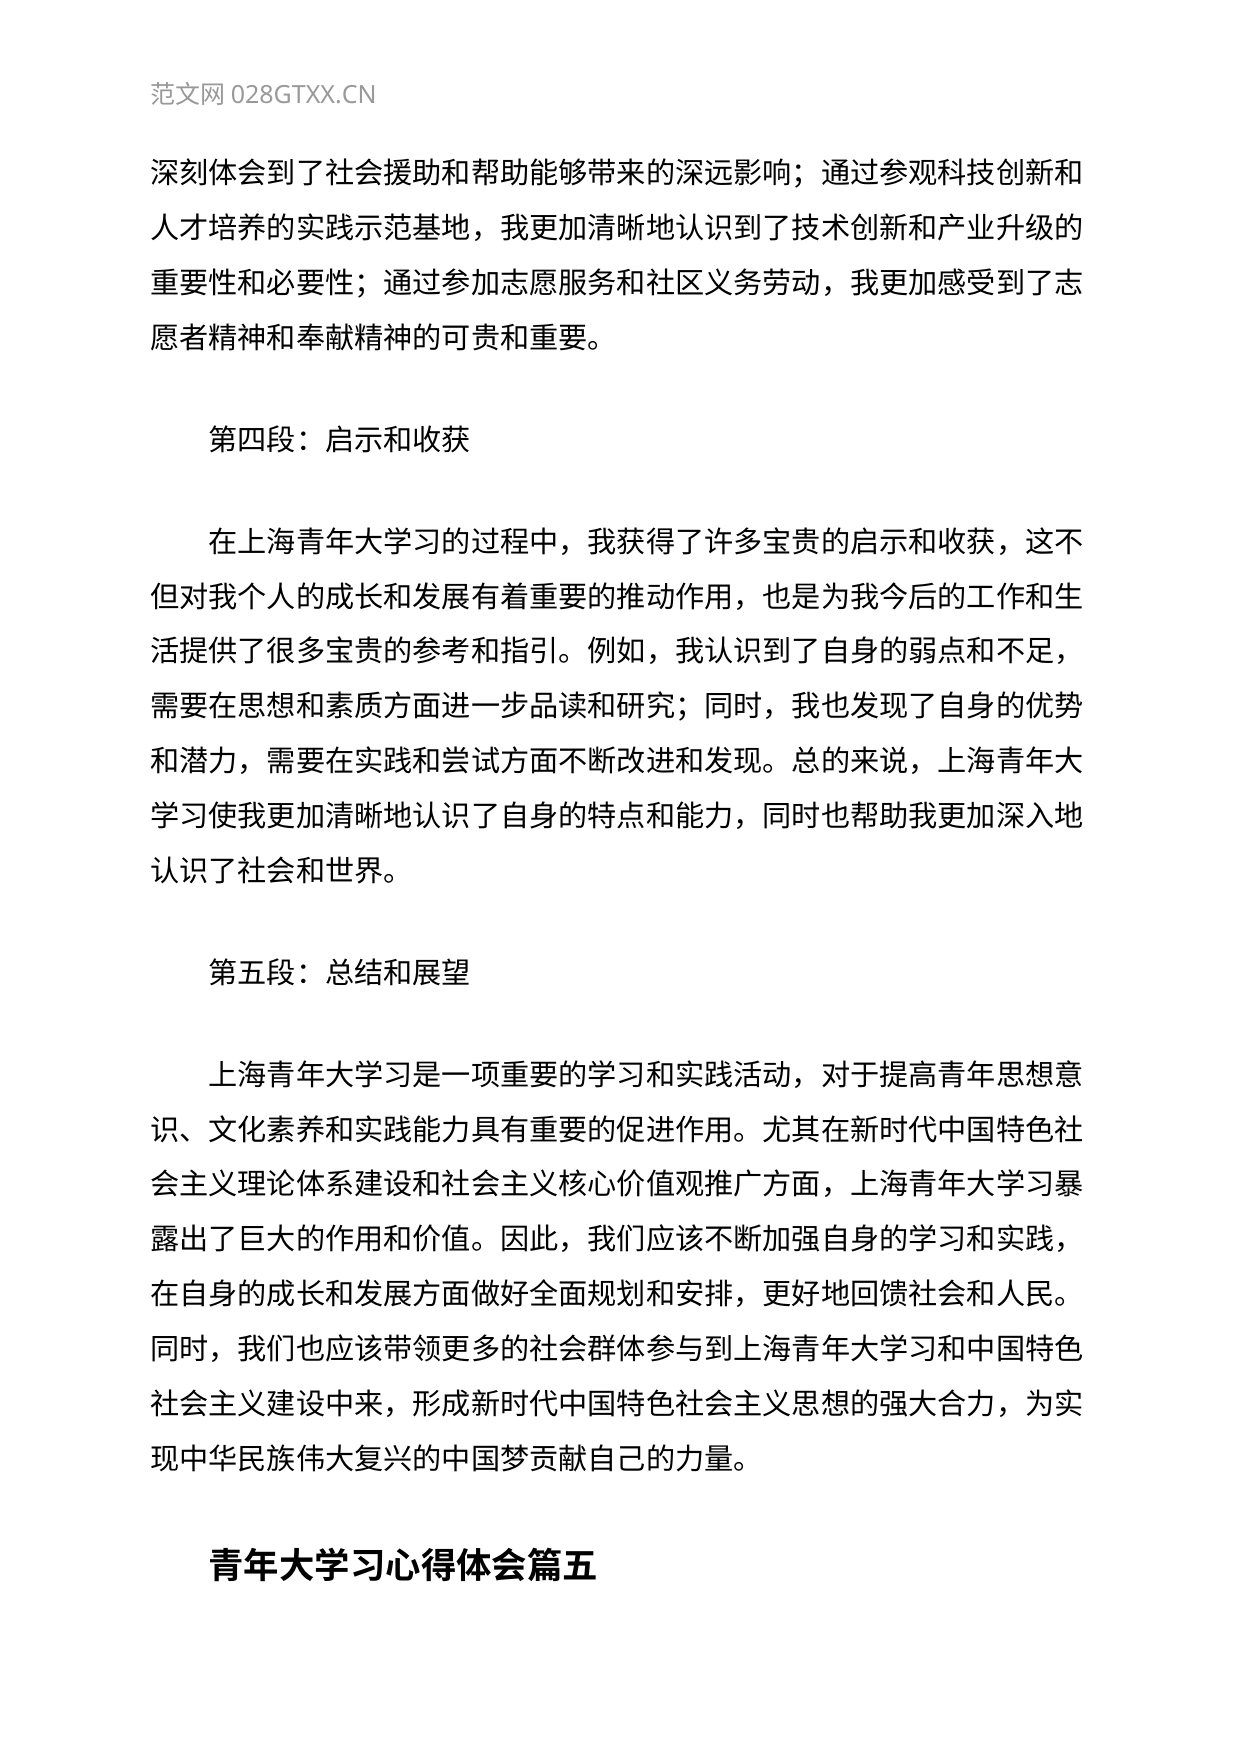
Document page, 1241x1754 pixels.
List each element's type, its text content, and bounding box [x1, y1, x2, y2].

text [150, 150, 1090, 357]
text 上海青年大学习是一项重要的学习和实践活动，对于提高青年思想意识、文化素养和实践能力具有重要的促进作用。尤其在新时代中国特色社会主义理论体系建设和社会主义核心价值观推广方面，上海青年大学习暴露出了巨大的作用和价值。因此，我们应该不断加强自身的学习和实践，在自身的成长和发展方面做好全面规划和安排，更好地回馈社会和人民。同时，我们也应该带领更多的社会群体参与到上海青年大学习和中国特色社会主义建设中来，形成新时代中国特色社会主义思想的强大合力，为实现中华民族伟大复兴的中国梦贡献自己的力量。 [150, 1051, 1090, 1478]
text 青年大学习心得体会篇五 [150, 1537, 1090, 1588]
text 在上海青年大学习的过程中，我获得了许多宝贵的启示和收获，这不但对我个人的成长和发展有着重要的推动作用，也是为我今后的工作和生活提供了很多宝贵的参考和指引。例如，我认识到了自身的弱点和不足，需要在思想和素质方面进一步品读和研究；同时，我也发现了自身的优势和潜力，需要在实践和尝试方面不断改进和发现。总的来说，上海青年大学习使我更加清晰地认识了自身的特点和能力，同时也帮助我更加深入地认识了社会和世界。 [150, 518, 1090, 890]
text 第五段：总结和展望 [150, 949, 1090, 992]
text 第四段：启示和收获 [150, 416, 1090, 459]
